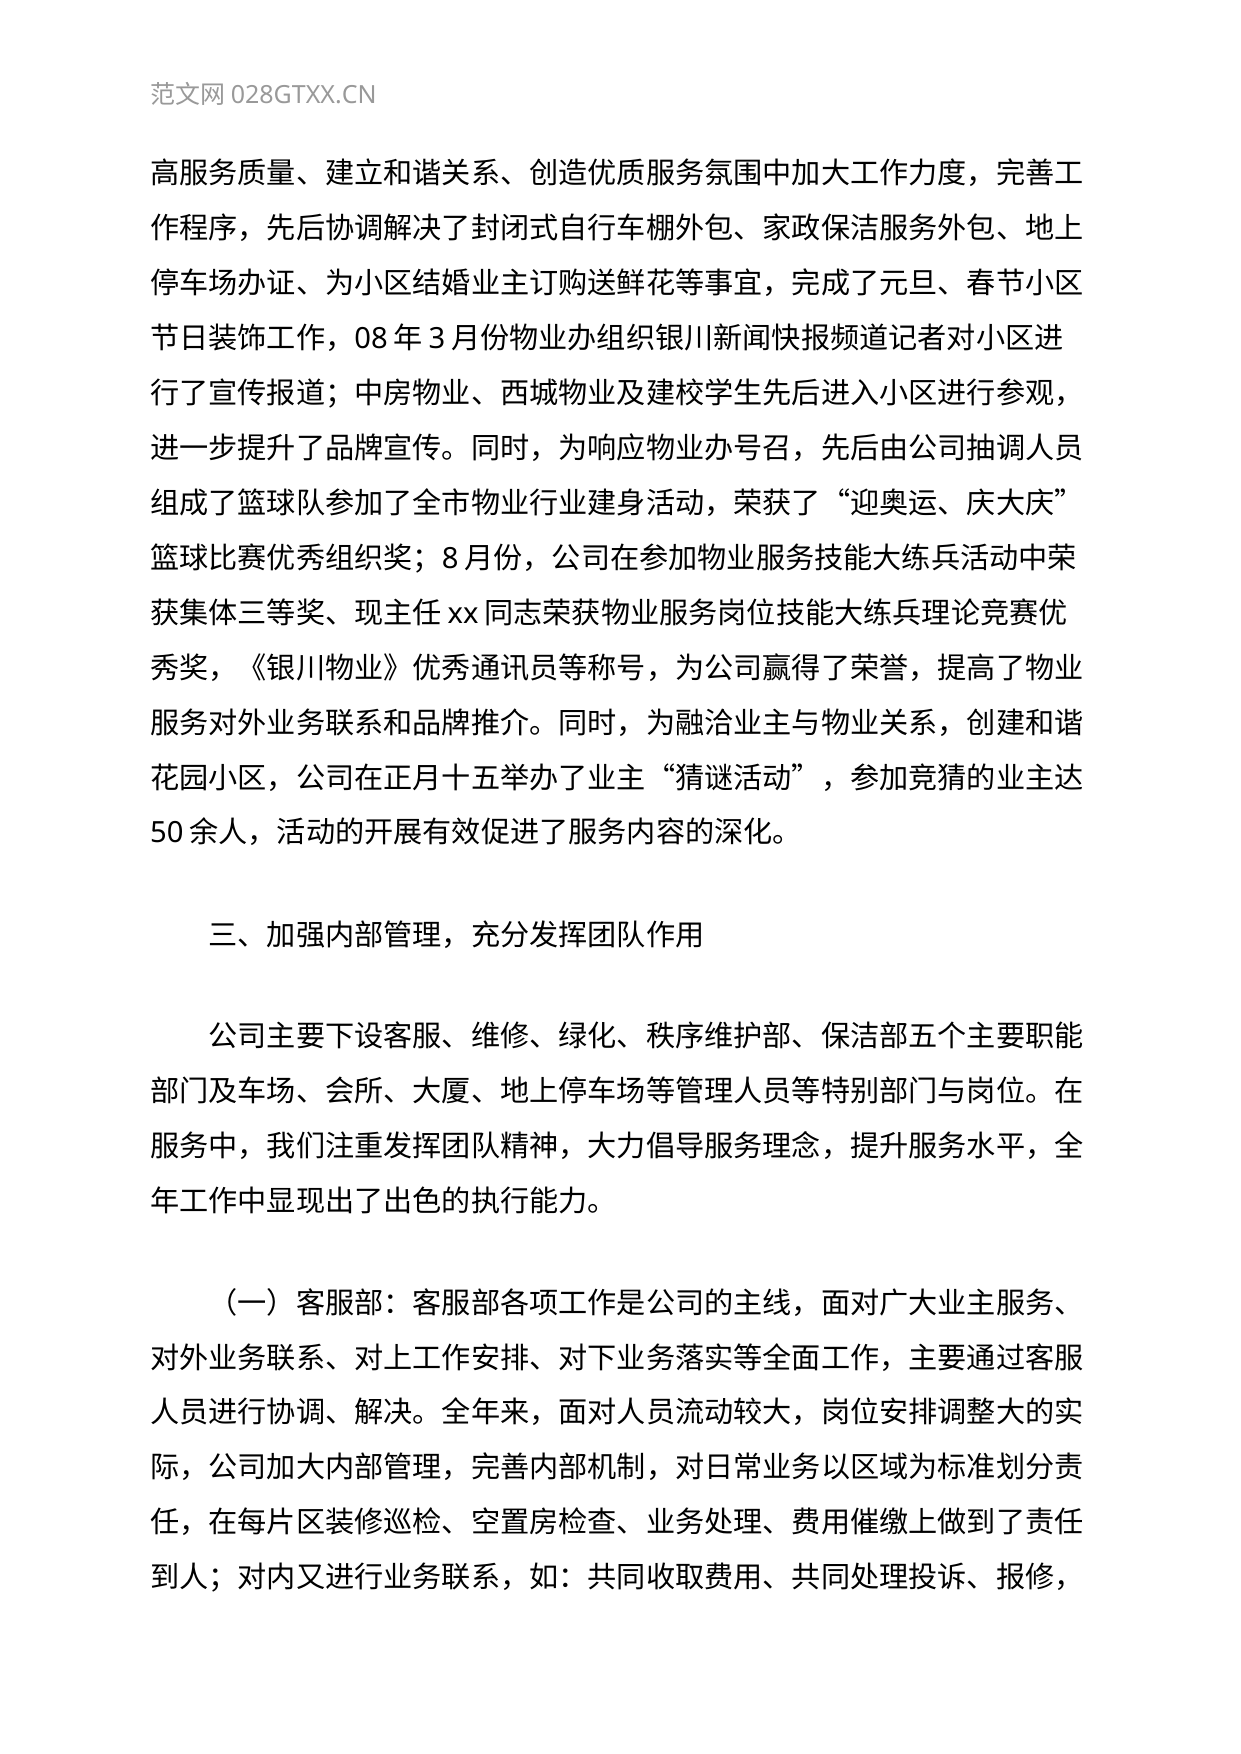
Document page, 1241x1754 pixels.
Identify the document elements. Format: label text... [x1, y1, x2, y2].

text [150, 1279, 1090, 1596]
text 公司主要下设客服、维修、绿化、秩序维护部、保洁部五个主要职能部门及车场、会所、大厦、地上停车场等管理人员等特别部门与岗位。在服务中，我们注重发挥团队精神，大力倡导服务理念，提升服务水平，全年工作中显现出了出色的执行能力。 [150, 1013, 1090, 1220]
text 三、加强内部管理，充分发挥团队作用 [150, 911, 1090, 953]
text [150, 150, 1090, 851]
